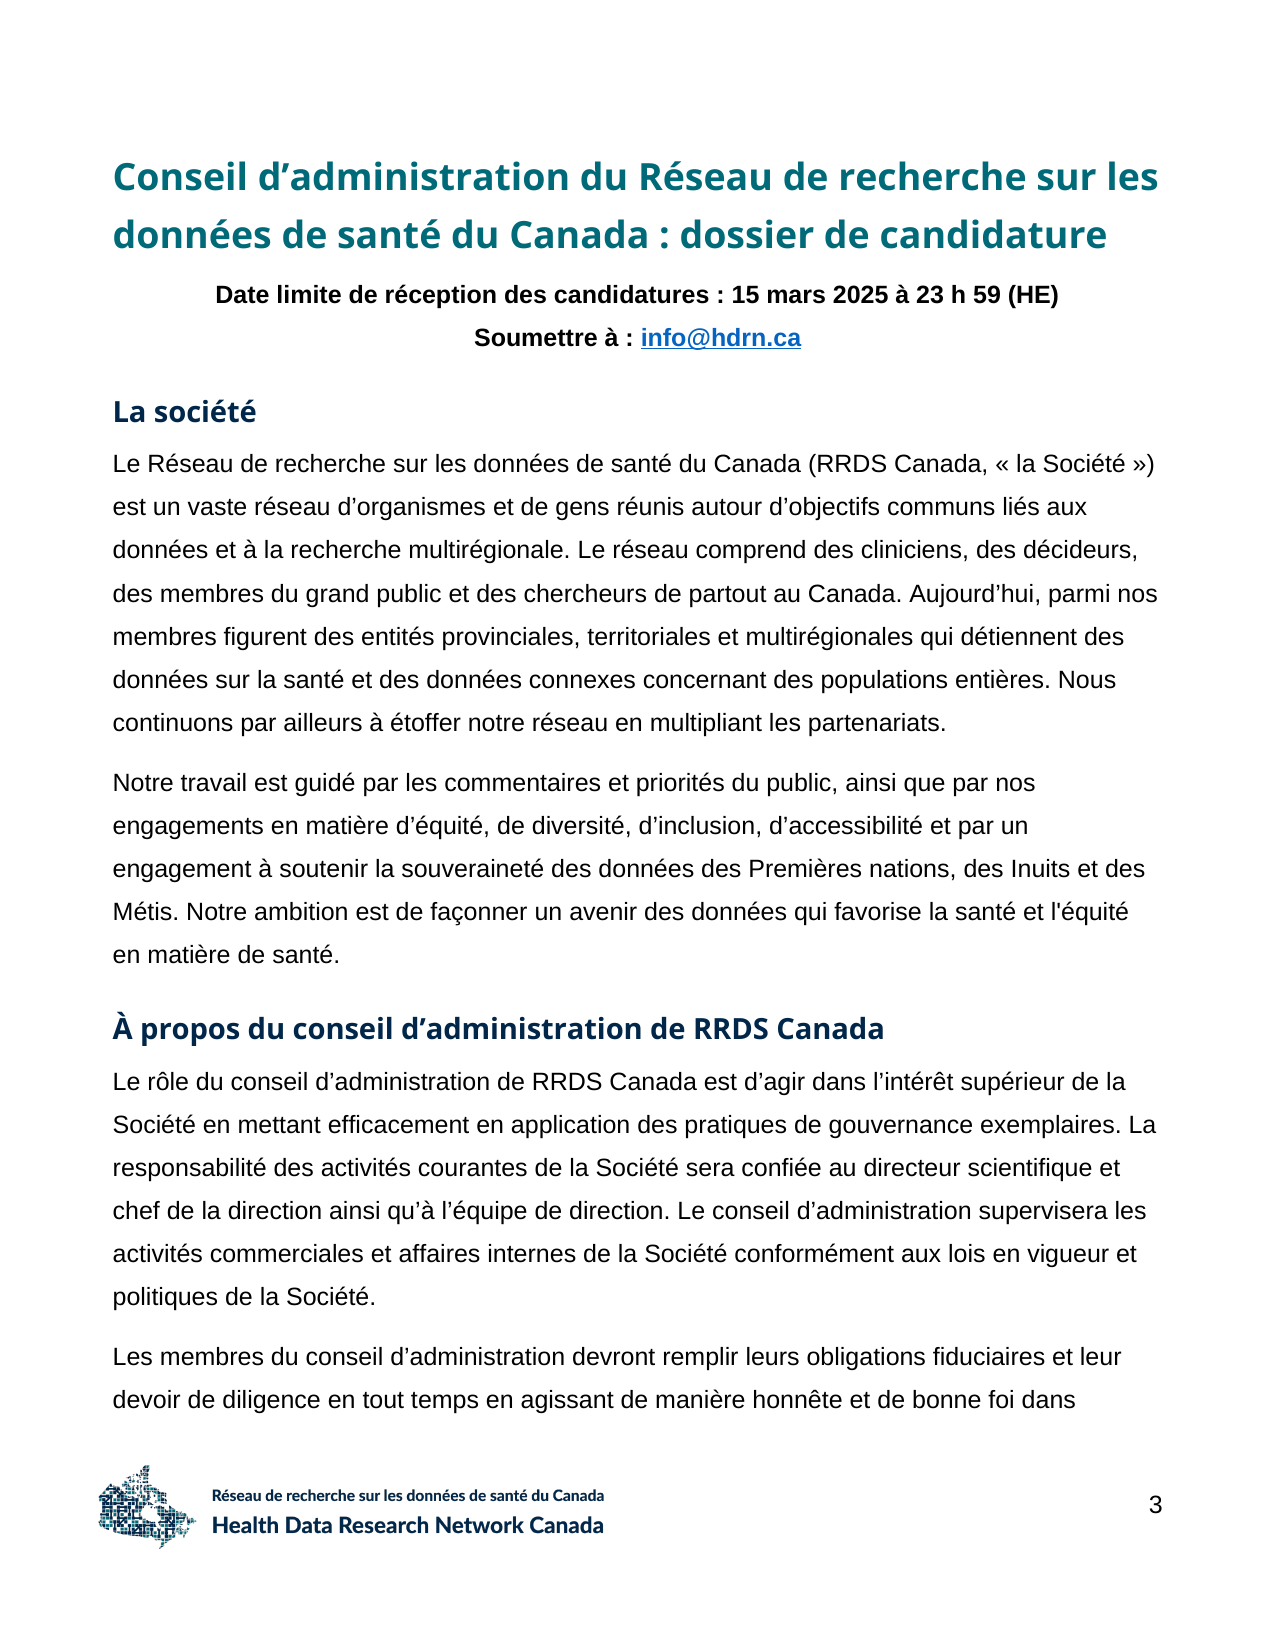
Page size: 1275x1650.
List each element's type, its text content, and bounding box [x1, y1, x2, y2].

text Le rôle du conseil d’administration de RRDS Canada est d’agir dans l’intérêt supérieur de la Société en mettant efficacement en application des pratiques de gouvernance exemplaires. La responsabilité des activités courantes de la Société sera confiée au directeur scientifique et chef de la direction ainsi qu’à l’équipe de direction. Le conseil d’administration supervisera les activités commerciales et affaires internes de la Société conformément aux lois en vigueur et politiques de la Société. [112, 1066, 1162, 1311]
text Notre travail est guidé par les commentaires et priorités du public, ainsi que par nos engagements en matière d’équité, de diversité, d’inclusion, d’accessibilité et par un engagement à soutenir la souveraineté des données des Premières nations, des Inuits et des Métis. Notre ambition est de façonner un avenir des données qui favorise la santé et l'équité en matière de santé. [112, 768, 1162, 969]
text Date limite de réception des candidatures : 15 mars 2025 à 23 h 59 (HE) [112, 280, 1162, 308]
text Soumettre à : info@hdrn.ca [112, 323, 1162, 352]
subtitle À propos du conseil d’administration de RRDS Canada [112, 1008, 1162, 1048]
subtitle La société [112, 391, 1162, 431]
picture [96, 1439, 616, 1575]
subtitle Conseil d’administration du Réseau de recherche sur les données de santé du Canada : dossier de candidature [112, 150, 1162, 260]
text Le Réseau de recherche sur les données de santé du Canada (RRDS Canada, « la Société ») est un vaste réseau d’organismes et de gens réunis autour d’objectifs communs liés aux données et à la recherche multirégionale. Le réseau comprend des cliniciens, des décideurs, des membres du grand public et des chercheurs de partout au Canada. Aujourd’hui, parmi nos membres figurent des entités provinciales, territoriales et multirégionales qui détiennent des données sur la santé et des données connexes concernant des populations entières. Nous continuons par ailleurs à étoffer notre réseau en multipliant les partenariats. [112, 449, 1162, 737]
